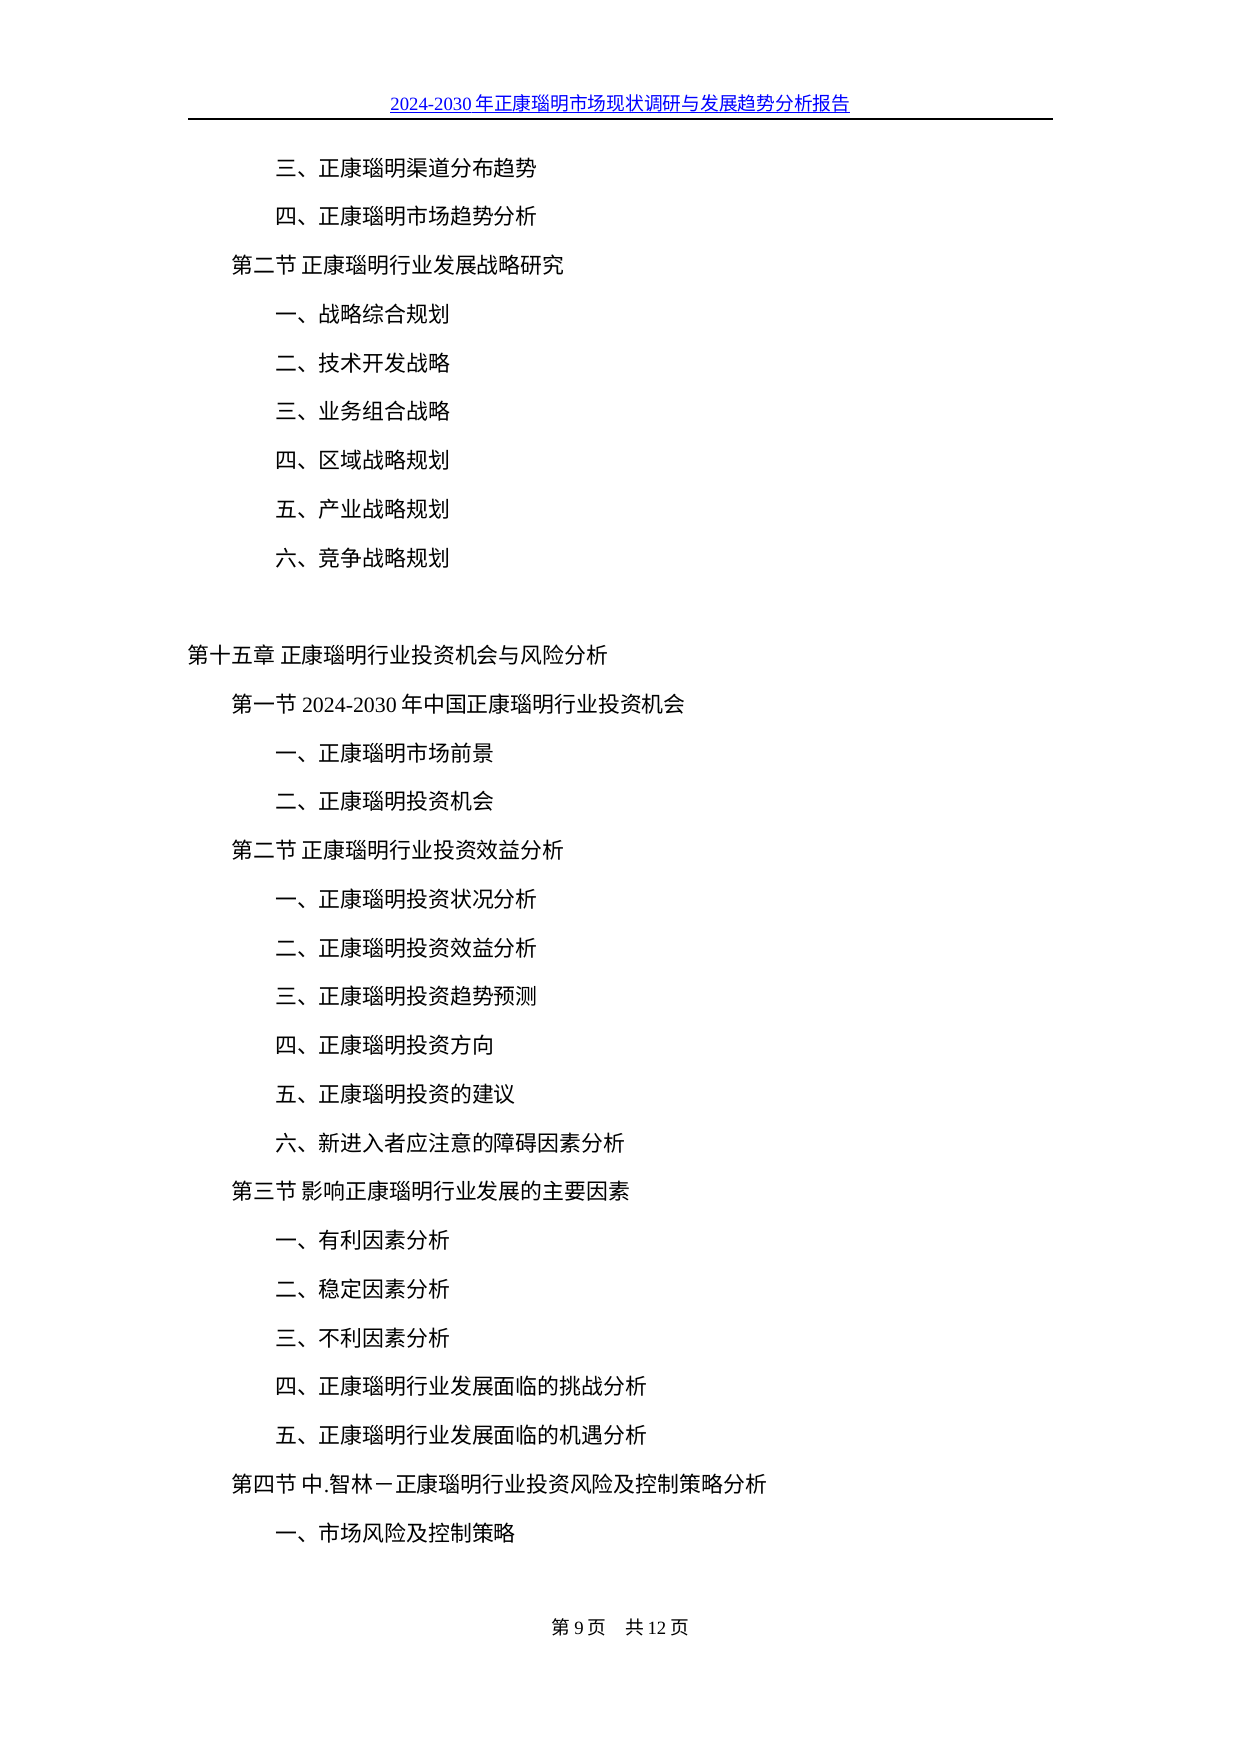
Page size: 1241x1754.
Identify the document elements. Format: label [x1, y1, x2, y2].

text [187, 150, 1053, 1548]
